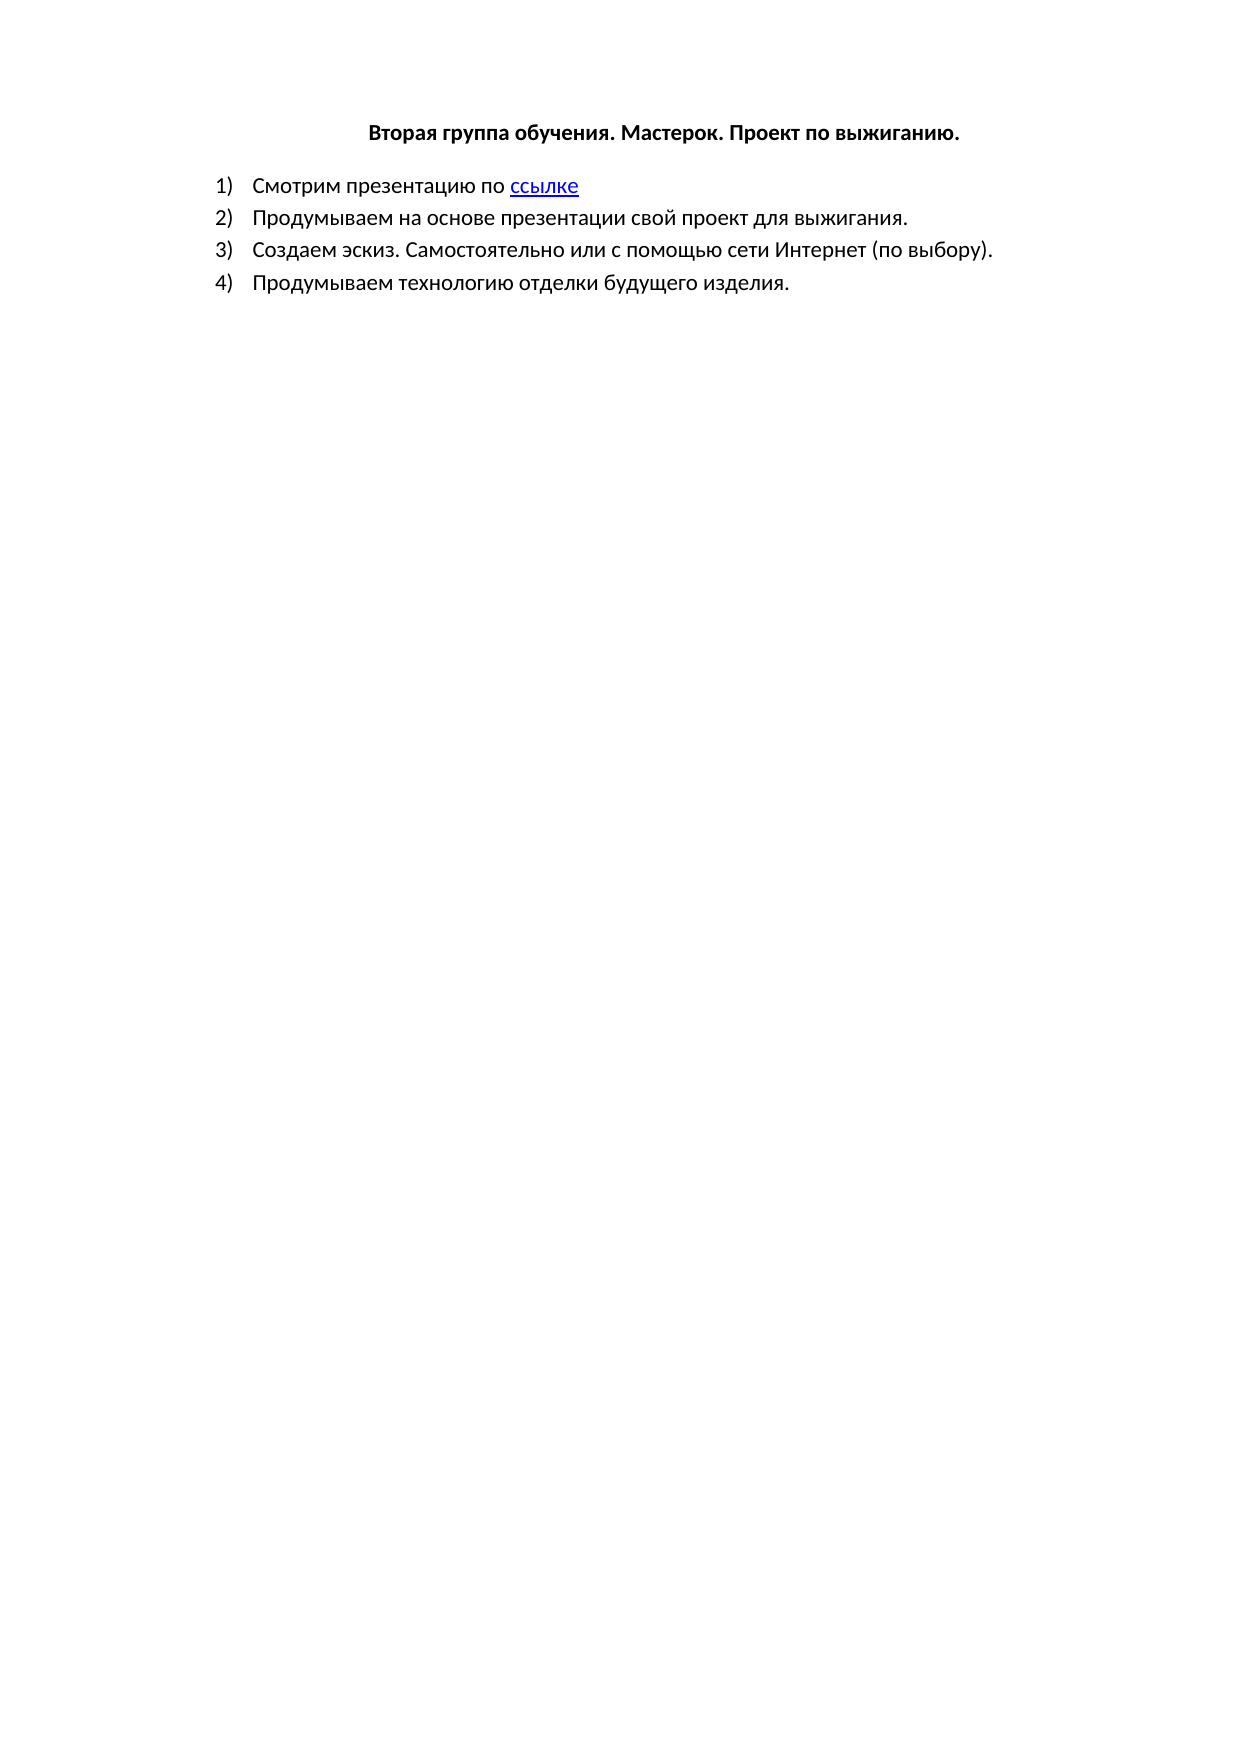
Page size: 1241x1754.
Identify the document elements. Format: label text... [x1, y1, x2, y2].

list Создаем эскиз. Самостоятельно или с помощью сети Интернет (по выбору). [215, 236, 1152, 263]
list Продумываем на основе презентации свой проект для выжигания. [215, 203, 1152, 231]
list Смотрим презентацию по ссылке [215, 171, 1152, 199]
text Вторая группа обучения. Мастерок. Проект по выжиганию. [177, 118, 1152, 146]
list Продумываем технологию отделки будущего изделия. [215, 268, 1152, 296]
